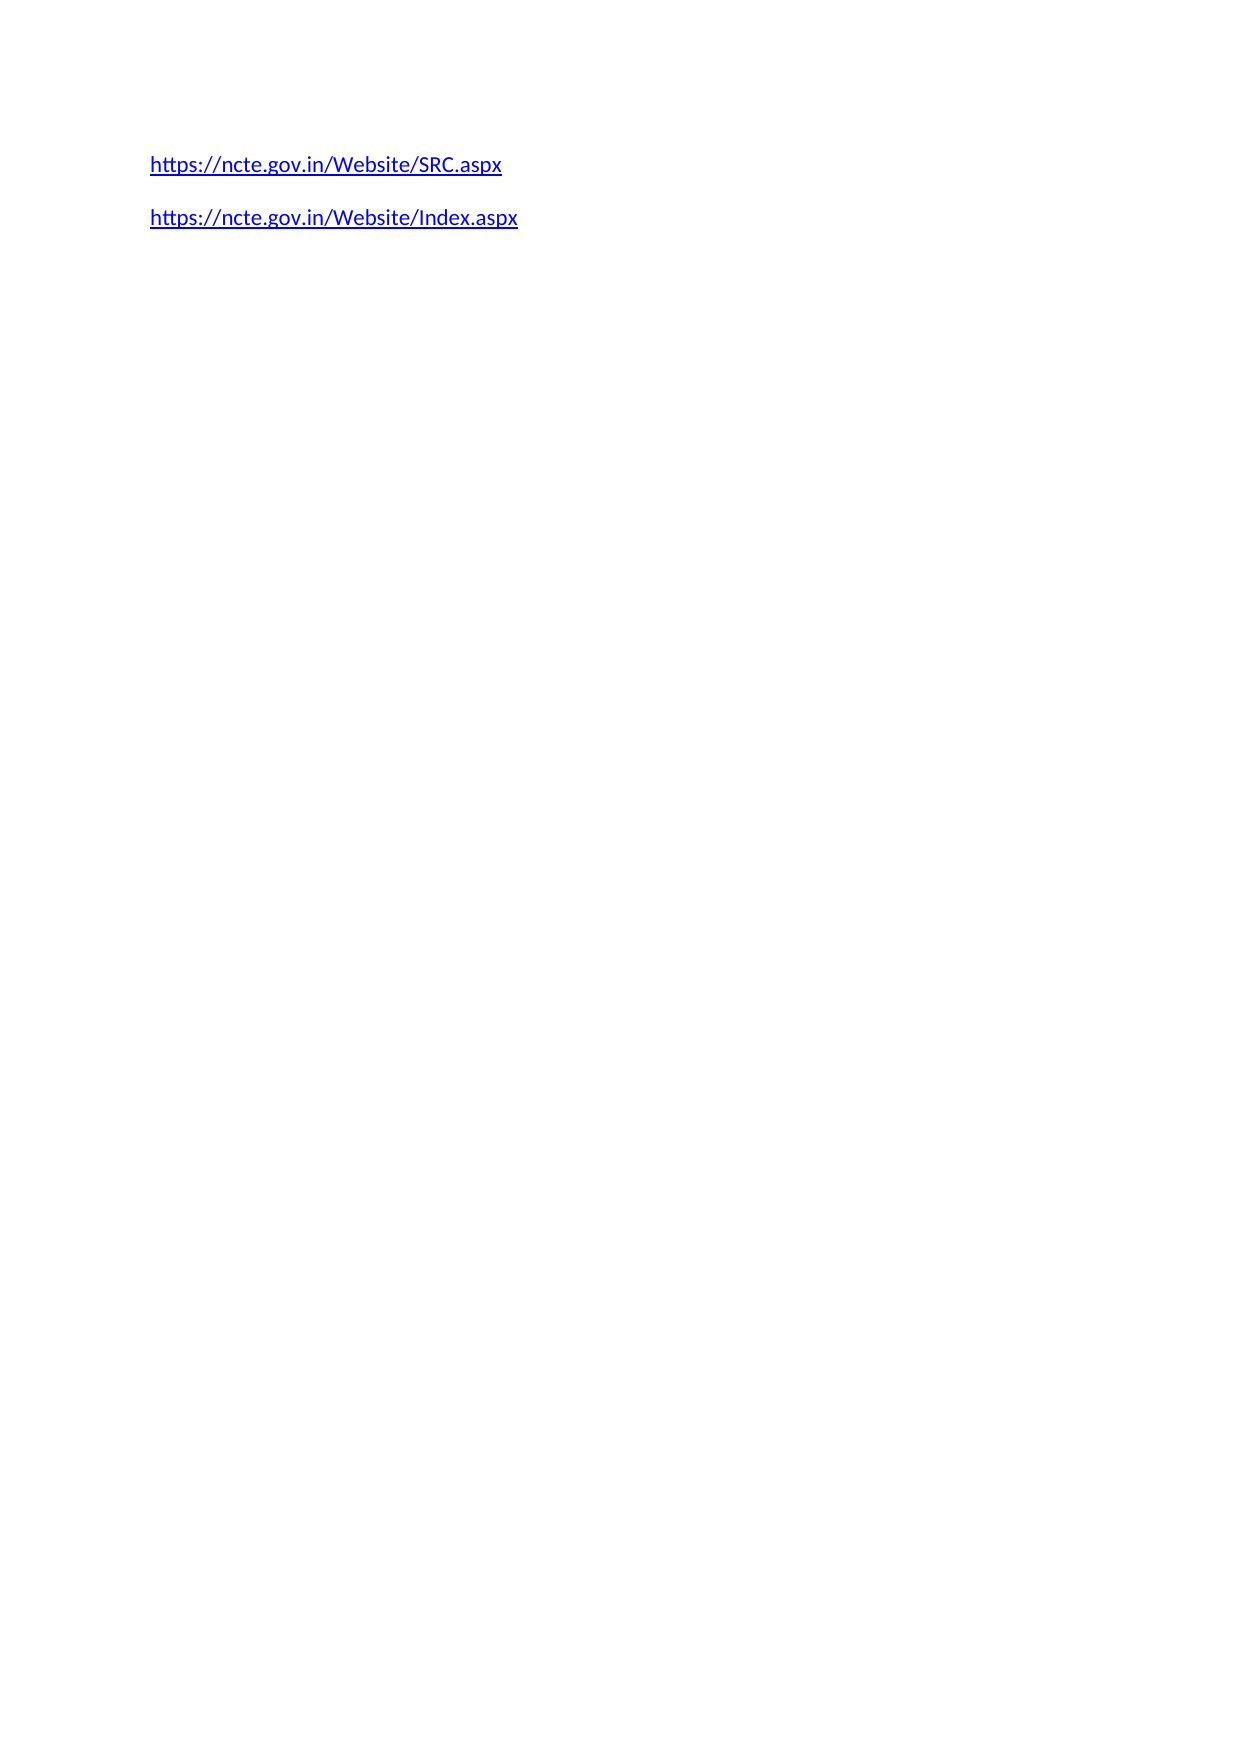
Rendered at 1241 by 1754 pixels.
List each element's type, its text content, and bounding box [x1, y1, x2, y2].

text https://ncte.gov.in/Website/SRC.aspx [150, 150, 1090, 178]
text https://ncte.gov.in/Website/Index.aspx [150, 203, 1090, 231]
